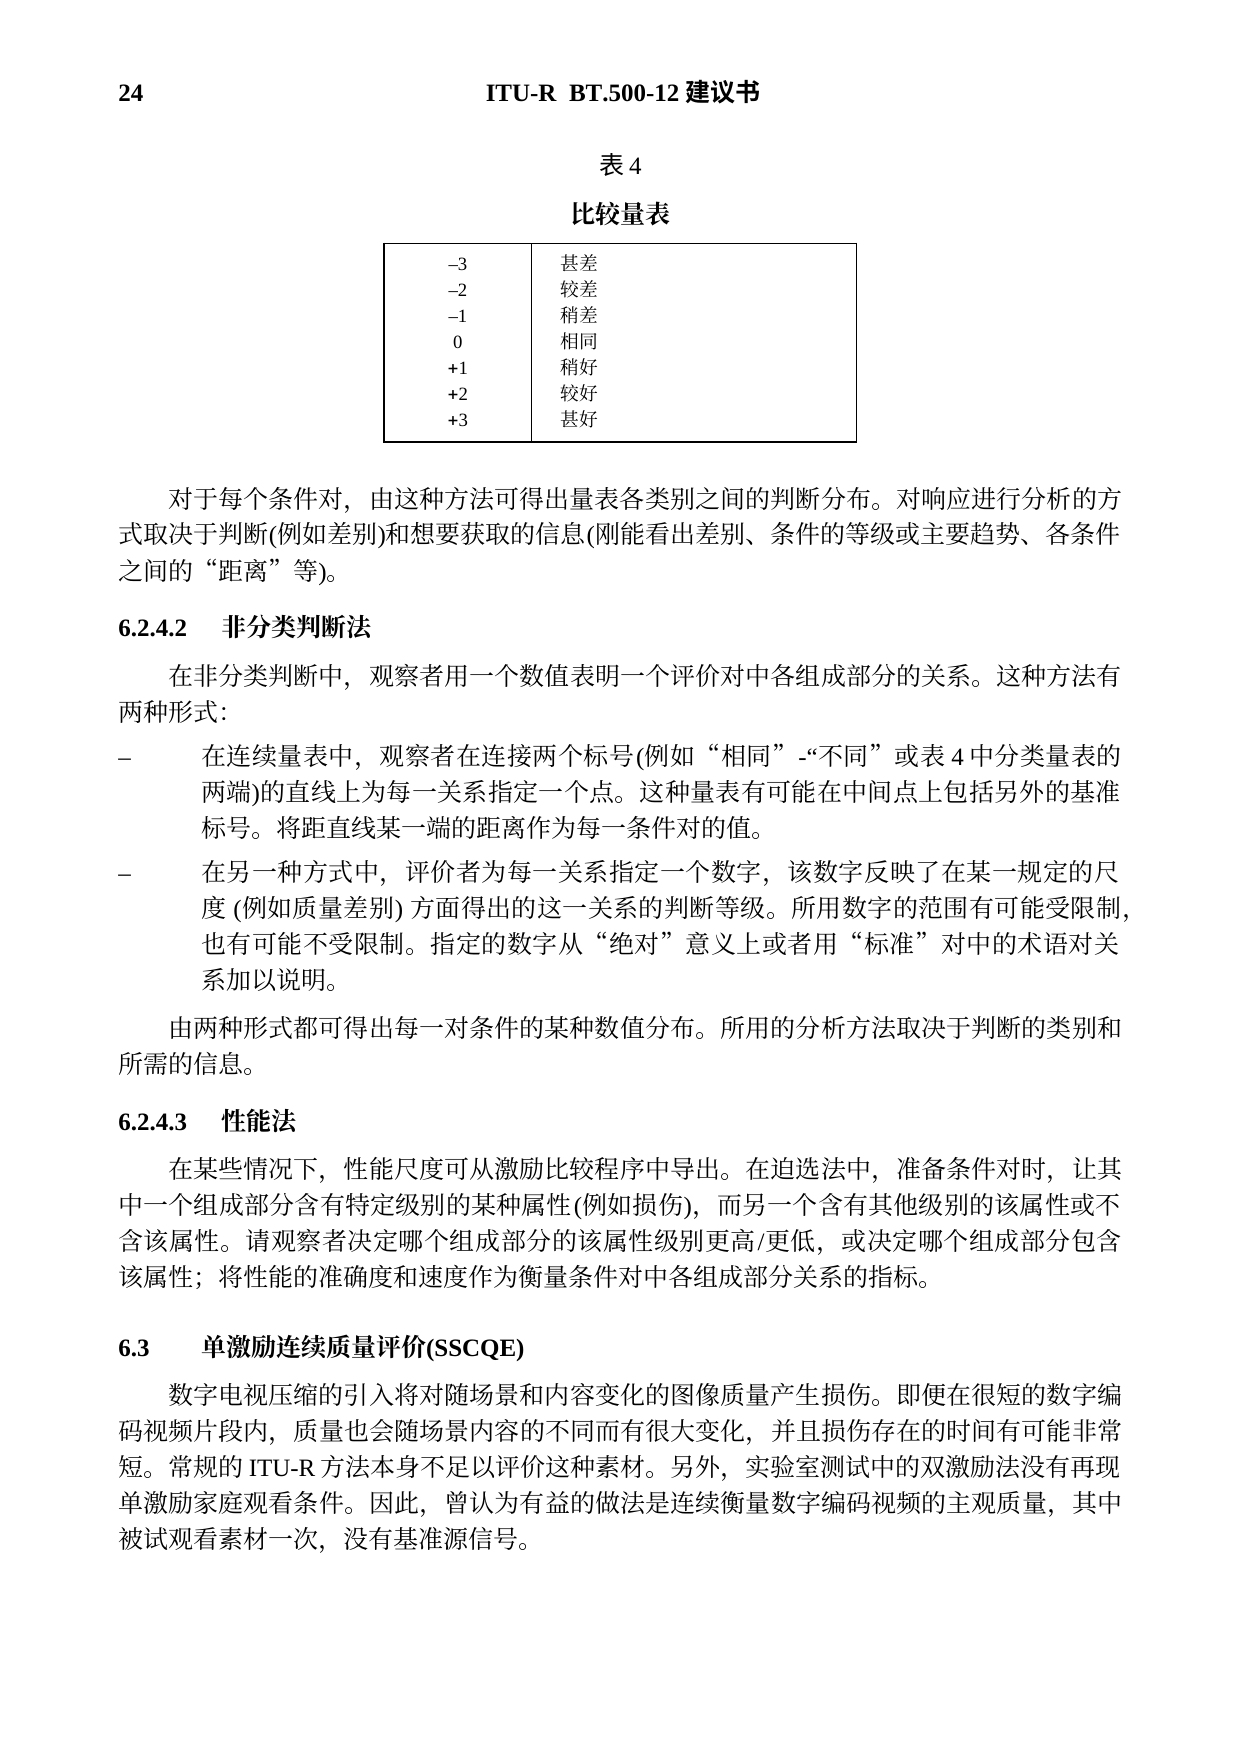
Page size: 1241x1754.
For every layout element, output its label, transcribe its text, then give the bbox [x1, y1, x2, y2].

text 由两种形式都可得出每一对条件的某种数值分布。所用的分析方法取决于判断的类别和所需的信息。 [118, 1009, 1122, 1081]
table_header –3 –2 –1 0 1 2 3 [385, 244, 531, 441]
text – 在连续量表中，观察者在连接两个标号(例如“相同”-“不同”或表4中分类量表的两端)的直线上为每一关系指定一个点。这种量表有可能在中间点上包括另外的基准标号。将距直线某一端的距离作为每一条件对的值。 [118, 737, 1122, 844]
title 比较量表 [118, 194, 1122, 230]
subtitle .2 非分类判断法 [118, 608, 1122, 644]
text – 在另一种方式中，评价者为每一关系指定一个数字，该数字反映了在某一规定的尺度 (例如质量差别) 方面得出的这一关系的判断等级。所用数字的范围有可能受限制，也有可能不受限制。指定的数字从“绝对”意义上或者用“标准”对中的术语对关系加以说明。 [118, 853, 1122, 996]
table_header 甚差 较差 稍差 相同 稍好 较好 甚好 [532, 244, 856, 441]
text 在某些情况下，性能尺度可从激励比较程序中导出。在迫选法中，准备条件对时，让其中一个组成部分含有特定级别的某种属性(例如损伤)，而另一个含有其他级别的该属性或不含该属性。请观察者决定哪个组成部分的该属性级别更高/更低，或决定哪个组成部分包含该属性；将性能的准确度和速度作为衡量条件对中各组成部分关系的指标。 [118, 1150, 1122, 1294]
subtitle .3 性能法 [118, 1102, 1122, 1138]
text 表4 [118, 148, 1122, 182]
subtitle 6.3 单激励连续质量评价(SSCQE) [118, 1327, 1122, 1363]
text 在非分类判断中，观察者用一个数值表明一个评价对中各组成部分的关系。这种方法有两种形式： [118, 656, 1122, 728]
text 对于每个条件对，由这种方法可得出量表各类别之间的判断分布。对响应进行分析的方式取决于判断(例如差别)和想要获取的信息(刚能看出差别、条件的等级或主要趋势、各条件之间的“距离”等)。 [118, 479, 1122, 587]
text 数字电视压缩的引入将对随场景和内容变化的图像质量产生损伤。即便在很短的数字编码视频片段内，质量也会随场景内容的不同而有很大变化，并且损伤存在的时间有可能非常短。常规的ITU-R方法本身不足以评价这种素材。另外，实验室测试中的双激励法没有再现单激励家庭观看条件。因此，曾认为有益的做法是连续衡量数字编码视频的主观质量，其中被试观看素材一次，没有基准源信号。 [118, 1376, 1122, 1555]
